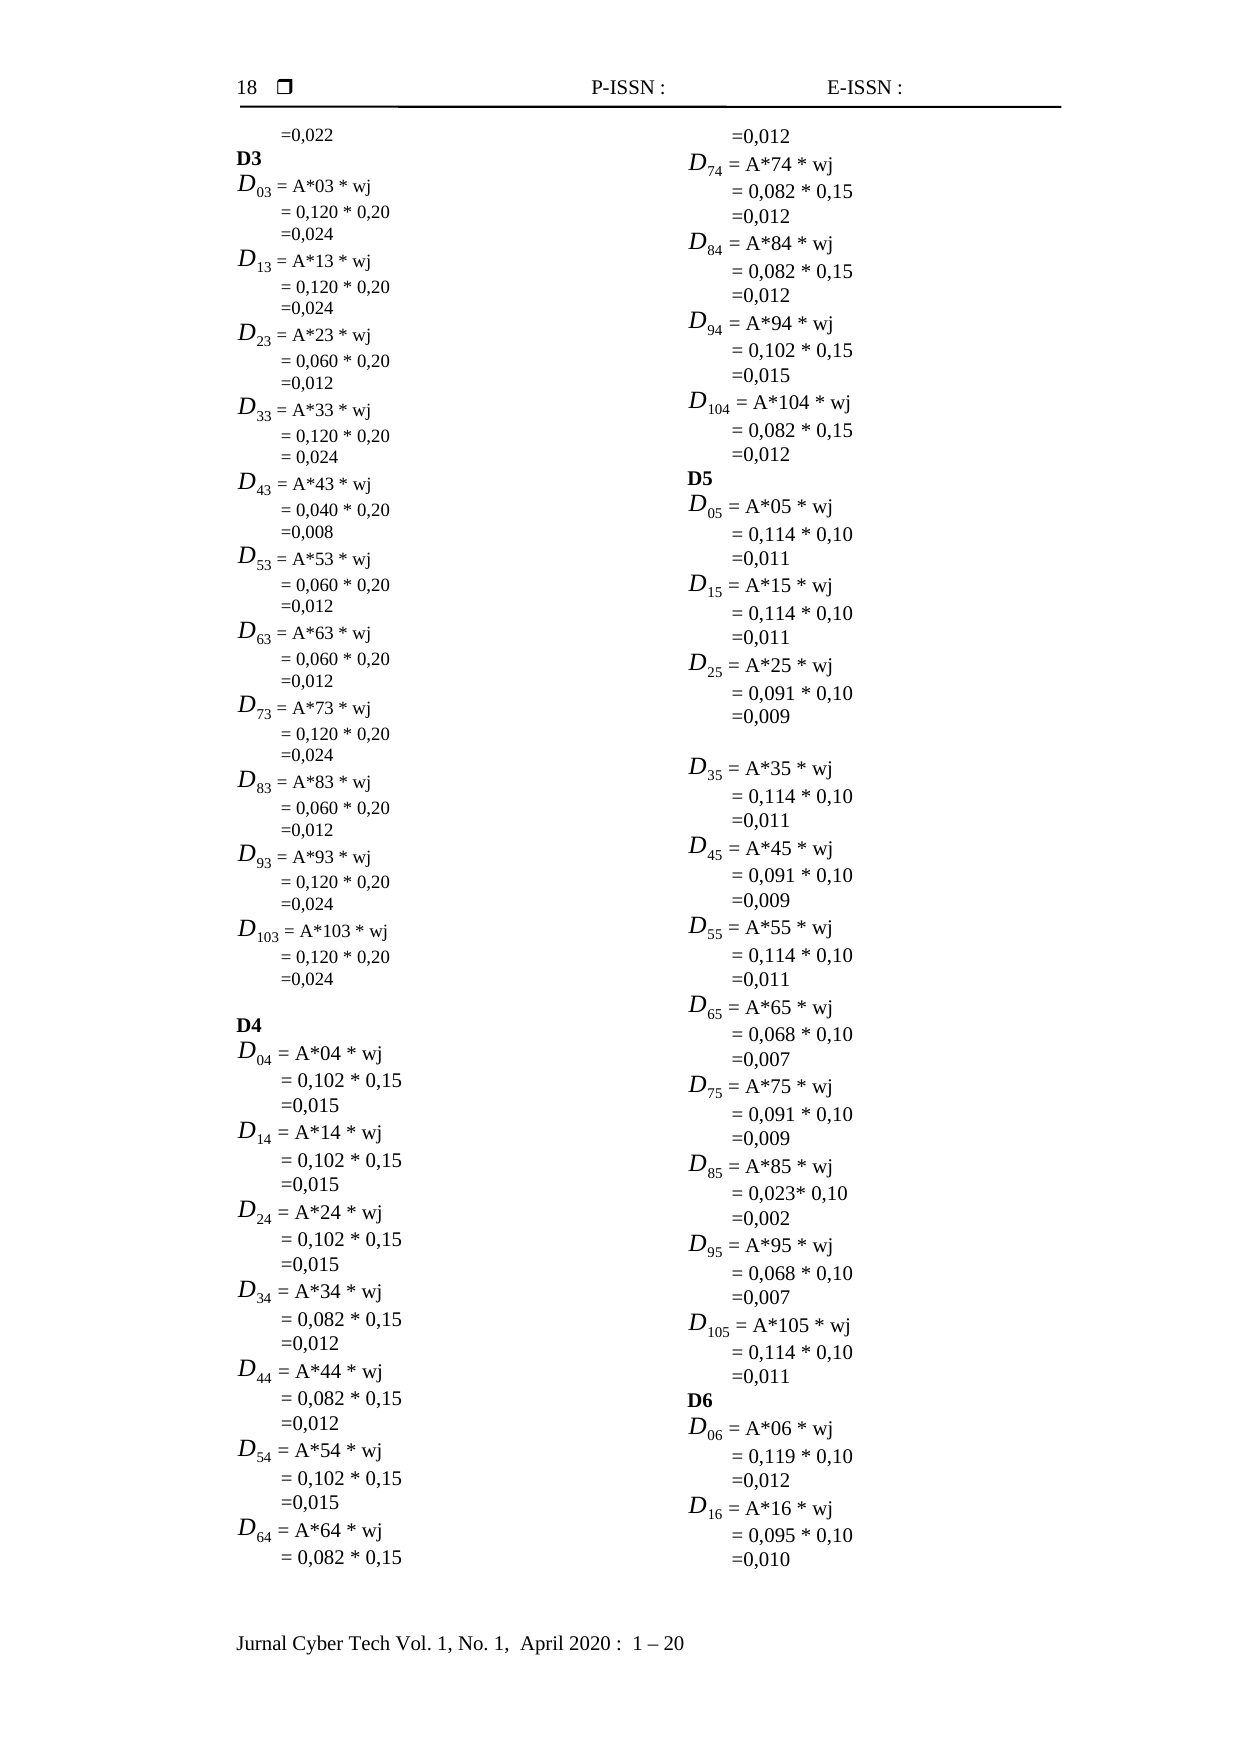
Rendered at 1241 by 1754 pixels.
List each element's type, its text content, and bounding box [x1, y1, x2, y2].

text =0,015 [236, 1092, 612, 1117]
text = 0,091 * 0,10 [687, 863, 1063, 887]
text = 0,060 * 0,20 [236, 797, 612, 818]
text =0,012 [236, 372, 612, 393]
text = 0,068 * 0,10 [687, 1261, 1063, 1285]
text =0,024 [236, 223, 612, 244]
text =0,015 [236, 1251, 612, 1276]
text = 0,102 * 0,15 [236, 1068, 612, 1092]
text = A*33 * wj [236, 393, 612, 424]
text = A*75 * wj [687, 1071, 1063, 1102]
text = 0,091 * 0,10 [687, 1102, 1063, 1126]
text = 0,060 * 0,20 [236, 350, 612, 372]
text = A*15 * wj [687, 569, 1063, 601]
text = 0,082 * 0,15 [687, 259, 1063, 283]
text = A*64 * wj [236, 1514, 612, 1545]
text =0,011 [687, 546, 1063, 569]
text = A*45 * wj [687, 832, 1063, 863]
text = A*25 * wj [687, 649, 1063, 680]
text =0,012 [236, 818, 612, 840]
text = 0,114 * 0,10 [687, 521, 1063, 546]
text = 0,120 * 0,20 [236, 424, 612, 446]
text = 0,114 * 0,10 [687, 943, 1063, 967]
text = A*65 * wj [687, 991, 1063, 1022]
text =0,012 [236, 595, 612, 617]
text = 0,114 * 0,10 [687, 1340, 1063, 1364]
text =0,024 [236, 967, 612, 989]
text = 0,114 * 0,10 [687, 601, 1063, 625]
text =0,024 [236, 744, 612, 766]
text D4 [236, 1013, 612, 1037]
text = 0,082 * 0,15 [687, 418, 1063, 442]
text = A*13 * wj [236, 244, 612, 276]
text = A*63 * wj [236, 617, 612, 648]
text = A*105 * wj [687, 1309, 1063, 1340]
text =0,011 [687, 967, 1063, 991]
text =0,011 [687, 808, 1063, 832]
text = A*104 * wj [687, 387, 1063, 418]
text =0,012 [236, 1410, 612, 1434]
text = 0,120 * 0,20 [236, 276, 612, 297]
text =0,012 [687, 203, 1063, 228]
text =0,012 [687, 1468, 1063, 1492]
text = 0,114 * 0,10 [687, 784, 1063, 808]
text =0,009 [687, 887, 1063, 912]
text =0,024 [236, 893, 612, 914]
text = A*44 * wj [236, 1355, 612, 1386]
text = 0,119 * 0,10 [687, 1444, 1063, 1468]
text = 0,082 * 0,15 [687, 179, 1063, 203]
text = 0,060 * 0,20 [236, 648, 612, 669]
text D5 [687, 466, 1063, 490]
text =0,015 [687, 362, 1063, 387]
text = 0,095 * 0,10 [687, 1523, 1063, 1547]
text = 0,024 [236, 446, 612, 468]
text = 0,102 * 0,15 [236, 1227, 612, 1251]
text = A*85 * wj [687, 1150, 1063, 1181]
text = 0,102 * 0,15 [236, 1148, 612, 1172]
text = A*84 * wj [687, 228, 1063, 259]
text =0,008 [236, 521, 612, 542]
text = A*23 * wj [236, 319, 612, 350]
text =0,010 [687, 1547, 1063, 1571]
text = A*54 * wj [236, 1434, 612, 1466]
text =0,007 [687, 1046, 1063, 1071]
text = 0,023* 0,10 [687, 1181, 1063, 1205]
text = A*74 * wj [687, 148, 1063, 179]
text = A*06 * wj [687, 1412, 1063, 1444]
text = 0,120 * 0,20 [236, 871, 612, 893]
text = A*16 * wj [687, 1492, 1063, 1523]
text =0,022 [236, 124, 612, 146]
text =0,015 [236, 1172, 612, 1196]
text = A*94 * wj [687, 307, 1063, 338]
text = A*14 * wj [236, 1117, 612, 1148]
text = A*35 * wj [687, 753, 1063, 784]
text = 0,082 * 0,15 [236, 1307, 612, 1331]
text =0,012 [687, 124, 1063, 148]
text = A*05 * wj [687, 490, 1063, 521]
text =0,007 [687, 1285, 1063, 1309]
text = A*55 * wj [687, 912, 1063, 943]
text = A*34 * wj [236, 1276, 612, 1307]
text = 0,060 * 0,20 [236, 573, 612, 595]
text = A*103 * wj [236, 914, 612, 946]
text = A*24 * wj [236, 1196, 612, 1227]
text =0,009 [687, 704, 1063, 728]
text = 0,120 * 0,20 [236, 722, 612, 744]
text = 0,082 * 0,15 [236, 1386, 612, 1410]
text = A*43 * wj [236, 468, 612, 499]
text = A*03 * wj [236, 170, 612, 201]
text =0,011 [687, 1364, 1063, 1388]
text D3 [236, 146, 612, 170]
text = A*73 * wj [236, 691, 612, 722]
text = 0,102 * 0,15 [687, 338, 1063, 362]
text =0,009 [687, 1126, 1063, 1150]
text = 0,120 * 0,20 [236, 201, 612, 223]
text =0,012 [236, 669, 612, 691]
text = A*83 * wj [236, 766, 612, 797]
text = 0,102 * 0,15 [236, 1466, 612, 1490]
text = 0,120 * 0,20 [236, 946, 612, 967]
text = 0,068 * 0,10 [687, 1022, 1063, 1046]
text =0,024 [236, 297, 612, 319]
text = A*04 * wj [236, 1037, 612, 1068]
text =0,015 [236, 1490, 612, 1514]
text = 0,040 * 0,20 [236, 499, 612, 521]
text =0,012 [687, 442, 1063, 466]
text =0,012 [687, 283, 1063, 307]
text = 0,082 * 0,15 [236, 1545, 612, 1569]
text =0,011 [687, 625, 1063, 649]
text D6 [687, 1388, 1063, 1412]
text =0,002 [687, 1205, 1063, 1229]
text = A*53 * wj [236, 542, 612, 573]
text = 0,091 * 0,10 [687, 680, 1063, 704]
text = A*93 * wj [236, 840, 612, 871]
text = A*95 * wj [687, 1229, 1063, 1261]
text =0,012 [236, 1331, 612, 1355]
